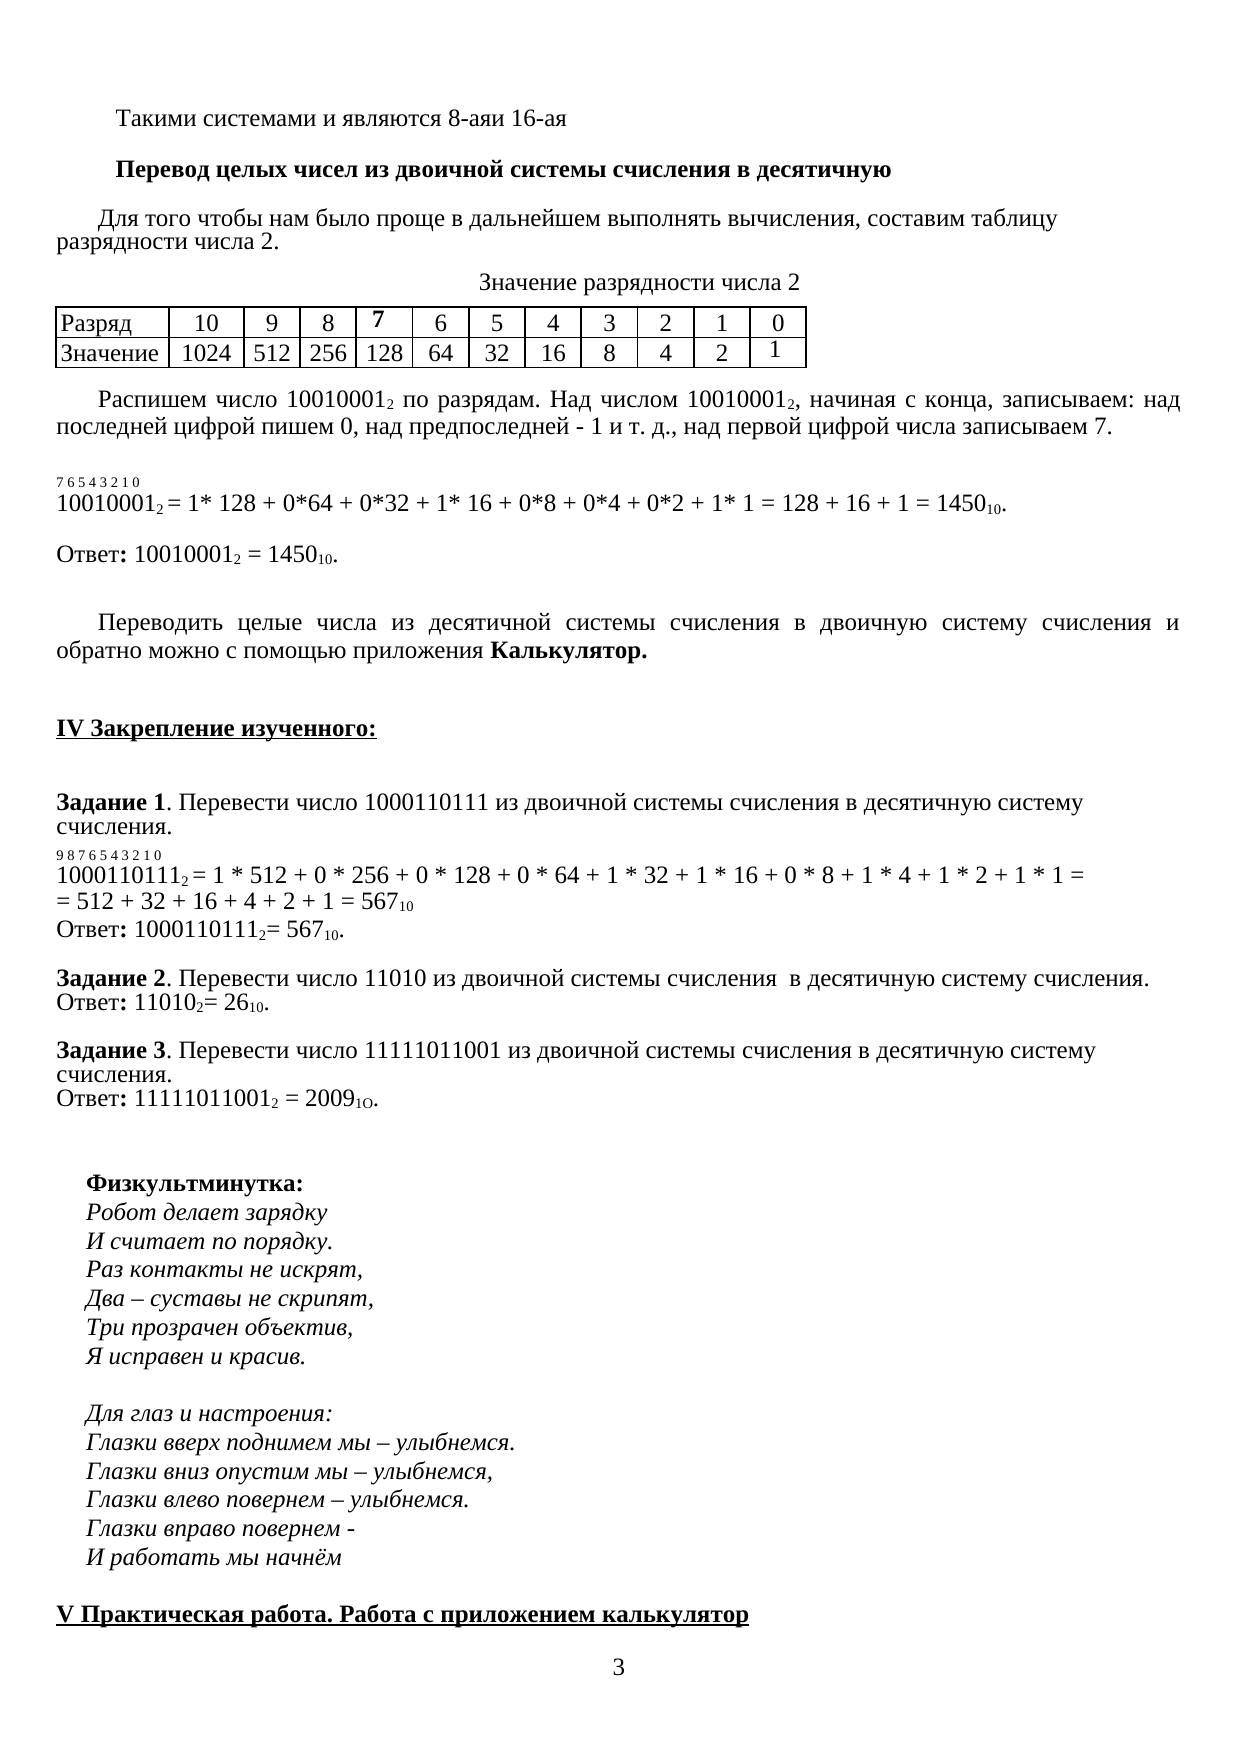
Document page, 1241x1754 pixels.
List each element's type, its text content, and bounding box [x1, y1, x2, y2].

table_header 8 [301, 308, 355, 336]
text Распишем число 100100012 по разрядам. Над числом 100100012, начиная с конца, записываем: над последней цифрой пишем 0, над предпоследней - 1 и т. д., над первой цифрой числа записываем 7. [56, 385, 1181, 440]
text Глазки вверх поднимем мы – улыбнемся. Глазки вниз опустим мы – улыбнемся, Глазки влево повернем – улыбнемся. Глазки вправо повернем - И работать мы начнём [86, 1427, 1005, 1571]
table_cell 1024 [170, 338, 243, 367]
table_cell 1 [751, 338, 805, 367]
table_cell 4 [638, 338, 693, 367]
text 7 6 5 4 3 2 1 0 [56, 466, 1181, 489]
text И считает по порядку. [86, 1226, 1181, 1254]
table_header 9 [245, 308, 299, 336]
table_header 6 [413, 308, 468, 336]
table_cell 32 [470, 338, 524, 367]
table_header 4 [526, 308, 580, 336]
text Задание 1. Перевести число 1000110111 из двоичной системы счисления в десятичную систему счисления. 9 8 7 6 5 4 3 2 1 0 [56, 792, 1181, 862]
text Я исправен и красив. [86, 1341, 1181, 1369]
table_header 10 [170, 308, 243, 336]
table_header 7 [357, 308, 412, 336]
text Ответ: 100100012 = 145010. [56, 544, 1181, 567]
table_header Разряд [57, 308, 168, 336]
text Значение разрядности числа 2 [56, 267, 1181, 296]
text Для того чтобы нам было проще в дальнейшем выполнять вычисления, составим таблицу разрядности числа 2. [56, 207, 1181, 254]
text Для глаз и настроения: [86, 1398, 1181, 1427]
table_cell 8 [582, 338, 637, 367]
table_cell Значение [57, 338, 168, 367]
table_header 1 [695, 308, 749, 336]
text Три прозрачен объектив, [86, 1312, 1181, 1341]
text Такими системами и являются 8-аяи 16-ая [56, 103, 1181, 132]
table_cell 16 [526, 338, 580, 367]
table_header 5 [470, 308, 524, 336]
table_header 2 [638, 308, 693, 336]
list Физкультминутка: [86, 1168, 1181, 1197]
text Раз контакты не искрят, [86, 1254, 1181, 1283]
text 10001101112 = 1 * 512 + 0 * 256 + 0 * 128 + 0 * 64 + 1 * 32 + 1 * 16 + 0 * 8 + 1 * 4 + 1 * 2 + 1 * 1 = [56, 864, 1181, 888]
text Два – суставы не скрипят, [86, 1283, 1181, 1312]
text 100100012 = 1* 128 + 0*64 + 0*32 + 1* 16 + 0*8 + 0*4 + 0*2 + 1* 1 = 128 + 16 + 1 = 145010. [56, 493, 1181, 540]
text Перевод целых чисел из двоичной системы счисления в десятичную [56, 157, 1181, 182]
text Робот делает зарядку [86, 1197, 1181, 1226]
table_cell 256 [301, 338, 355, 367]
table_header 0 [751, 308, 805, 336]
text Ответ: 10001101112= 56710. [56, 914, 1181, 943]
text IV Закрепление изученного: [56, 713, 1181, 742]
text = 512 + 32 + 16 + 4 + 2 + 1 = 56710 [56, 890, 1181, 914]
text V Практическая работа. Работа с приложением калькулятор [56, 1599, 1181, 1628]
table_cell 2 [695, 338, 749, 367]
text Задание 3. Перевести число 11111011001 из двоичной системы счисления в десятичную систему счисления. Ответ: 111110110012 = 20091О. [56, 1039, 1181, 1111]
table_cell 64 [413, 338, 468, 367]
table_header 3 [582, 308, 637, 336]
text Задание 2. Перевести число 11010 из двоичной системы счисления в десятичную систему счисления. Ответ: 110102= 2610. [56, 967, 1181, 1015]
text Переводить целые числа из десятичной системы счисления в двоичную систему счисления и обратно можно с помощью приложения Калькулятор. [56, 609, 1181, 664]
table_cell 512 [245, 338, 299, 367]
table_cell 128 [357, 338, 412, 367]
